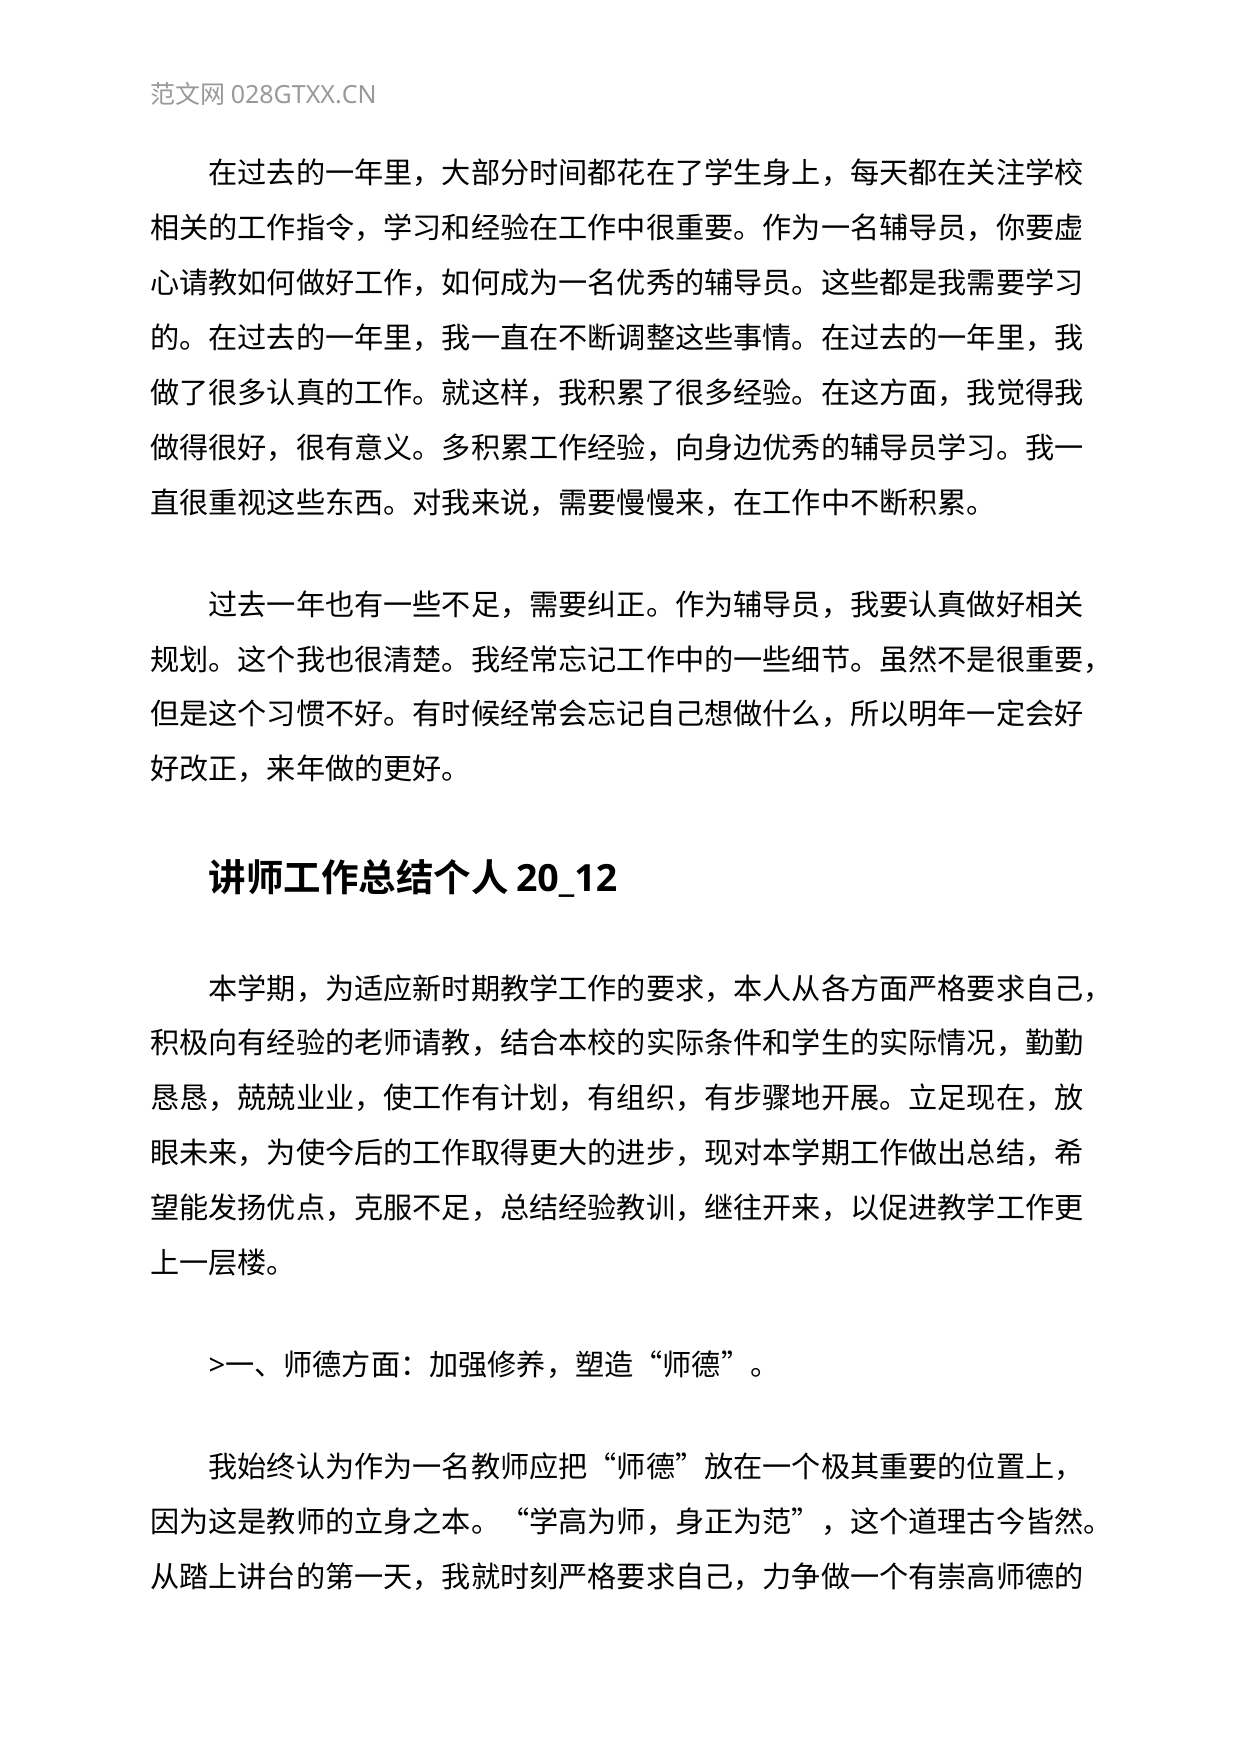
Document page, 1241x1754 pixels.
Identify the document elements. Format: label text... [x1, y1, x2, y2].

text 讲师工作总结个人20_12 [150, 848, 1090, 902]
text 过去一年也有一些不足，需要纠正。作为辅导员，我要认真做好相关规划。这个我也很清楚。我经常忘记工作中的一些细节。虽然不是很重要，但是这个习惯不好。有时候经常会忘记自己想做什么，所以明年一定会好好改正，来年做的更好。 [150, 581, 1090, 788]
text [150, 1443, 1090, 1596]
text >一、师德方面：加强修养，塑造“师德”。 [150, 1341, 1090, 1384]
text 本学期，为适应新时期教学工作的要求，本人从各方面严格要求自己，积极向有经验的老师请教，结合本校的实际条件和学生的实际情况，勤勤恳恳，兢兢业业，使工作有计划，有组织，有步骤地开展。立足现在，放眼未来，为使今后的工作取得更大的进步，现对本学期工作做出总结，希望能发扬优点，克服不足，总结经验教训，继往开来，以促进教学工作更上一层楼。 [150, 965, 1090, 1282]
text 在过去的一年里，大部分时间都花在了学生身上，每天都在关注学校相关的工作指令，学习和经验在工作中很重要。作为一名辅导员，你要虚心请教如何做好工作，如何成为一名优秀的辅导员。这些都是我需要学习的。在过去的一年里，我一直在不断调整这些事情。在过去的一年里，我做了很多认真的工作。就这样，我积累了很多经验。在这方面，我觉得我做得很好，很有意义。多积累工作经验，向身边优秀的辅导员学习。我一直很重视这些东西。对我来说，需要慢慢来，在工作中不断积累。 [150, 150, 1090, 522]
